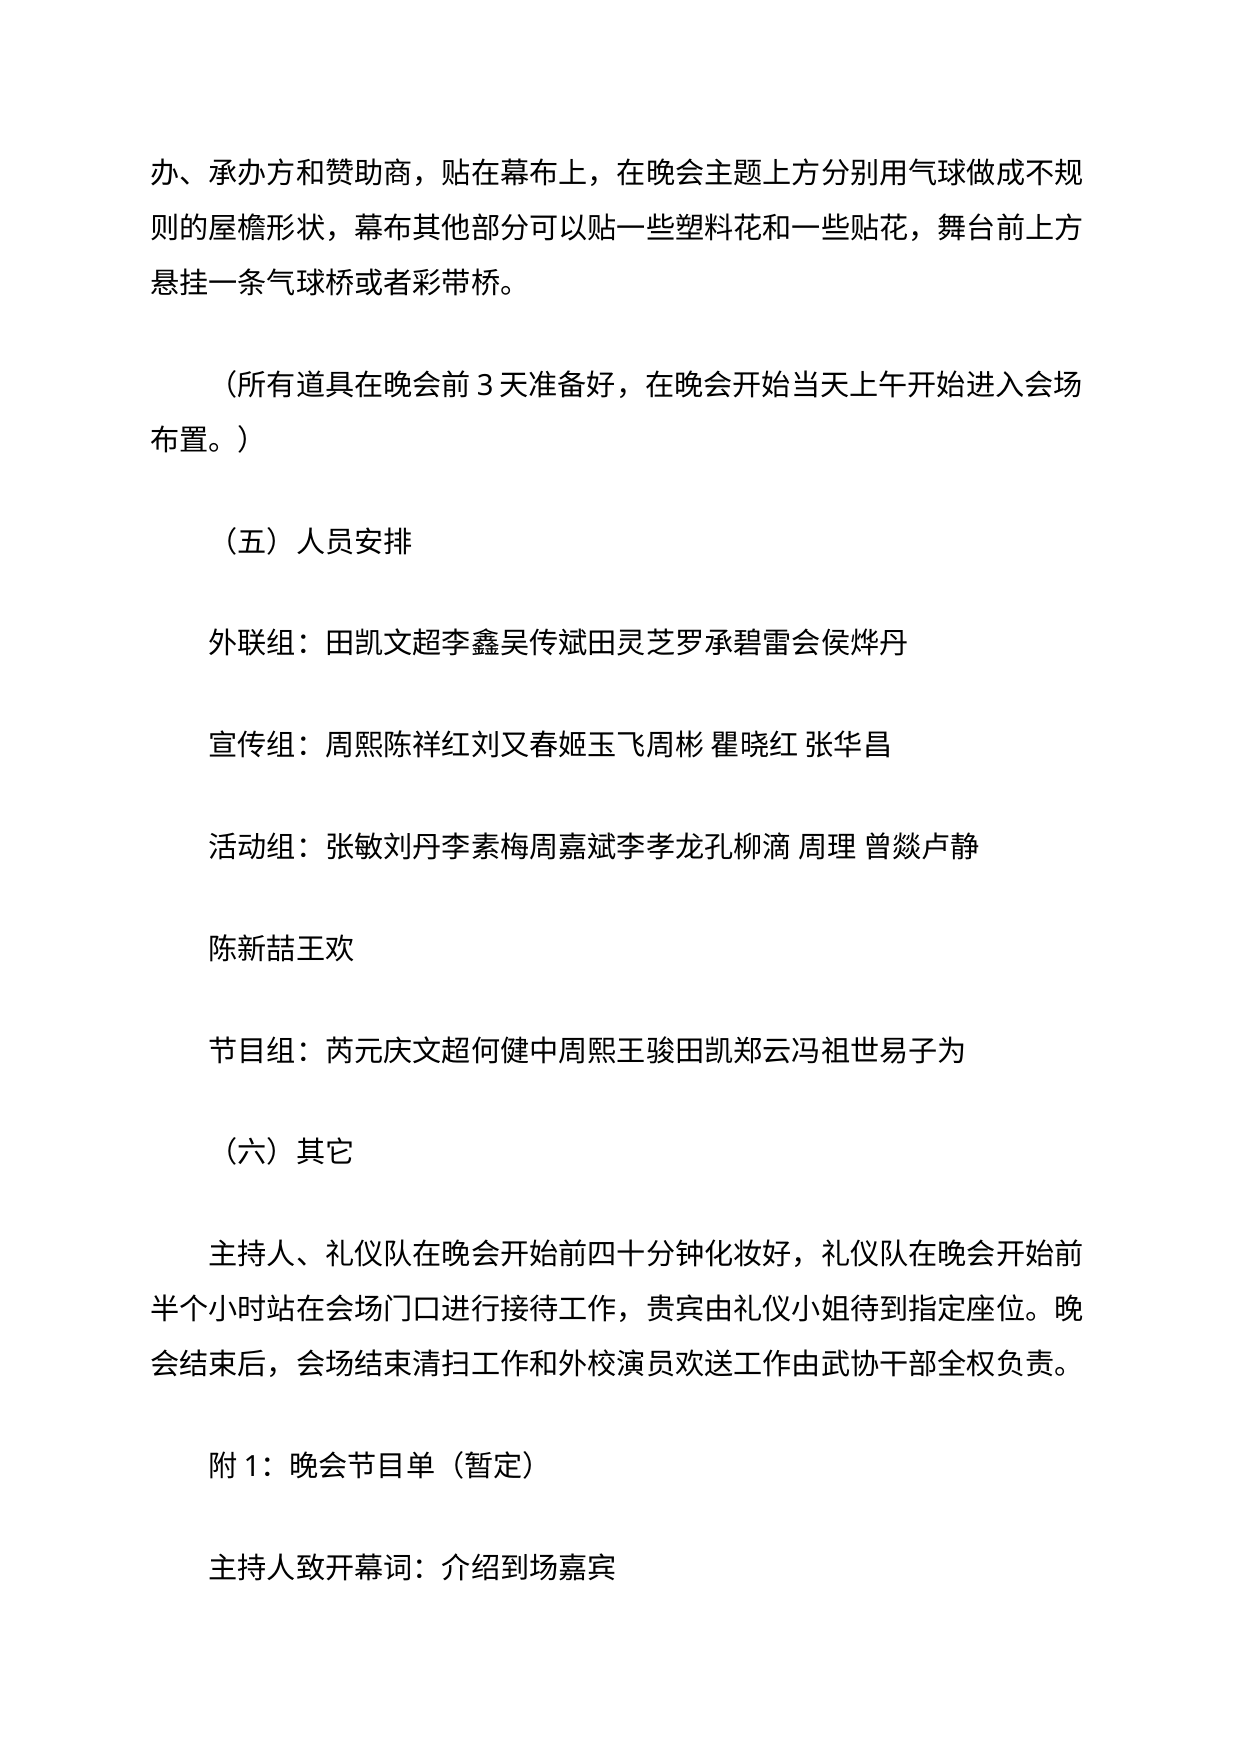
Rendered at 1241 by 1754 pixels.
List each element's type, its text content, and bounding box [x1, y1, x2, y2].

text 主持人致开幕词：介绍到场嘉宾 [150, 1544, 1090, 1587]
text 节目组：芮元庆文超何健中周熙王骏田凯郑云冯祖世易子为 [150, 1027, 1090, 1069]
text 陈新喆王欢 [150, 925, 1090, 968]
text 宣传组：周熙陈祥红刘又春姬玉飞周彬 瞿晓红 张华昌 [150, 722, 1090, 764]
text 主持人、礼仪队在晚会开始前四十分钟化妆好，礼仪队在晚会开始前半个小时站在会场门口进行接待工作，贵宾由礼仪小姐待到指定座位。晚会结束后，会场结束清扫工作和外校演员欢送工作由武协干部全权负责。 [150, 1231, 1090, 1383]
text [150, 150, 1090, 302]
text （五）人员安排 [150, 518, 1090, 561]
text （六）其它 [150, 1129, 1090, 1171]
text （所有道具在晚会前3天准备好，在晚会开始当天上午开始进入会场布置。） [150, 362, 1090, 459]
text 附1：晚会节目单（暂定） [150, 1442, 1090, 1485]
text 活动组：张敏刘丹李素梅周嘉斌李孝龙孔柳滴 周理 曾燚卢静 [150, 824, 1090, 866]
text 外联组：田凯文超李鑫吴传斌田灵芝罗承碧雷会侯烨丹 [150, 620, 1090, 662]
